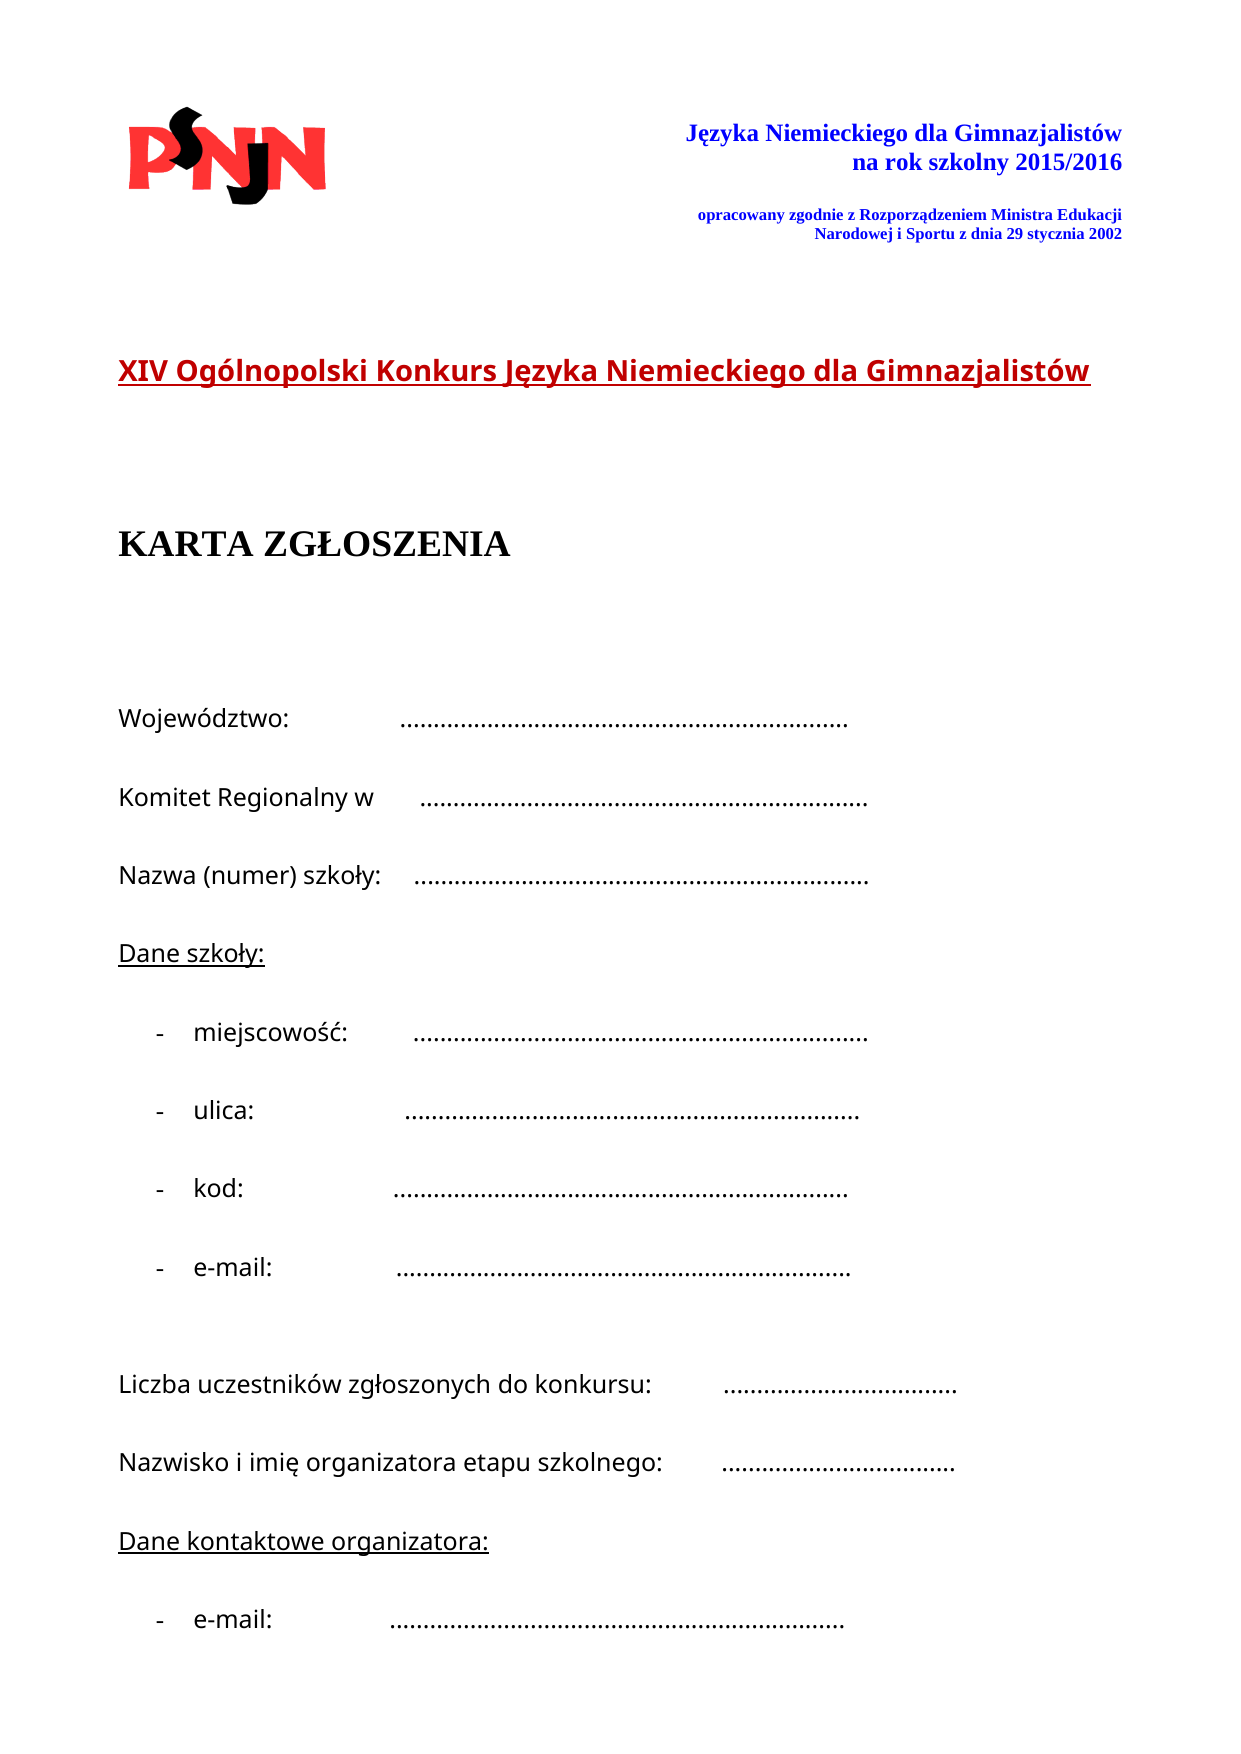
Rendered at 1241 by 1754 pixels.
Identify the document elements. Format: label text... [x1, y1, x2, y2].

picture [114, 101, 340, 209]
text Województwo: ................................................................... [118, 701, 1122, 735]
list miejscowość: .................................................................... [156, 1014, 1122, 1048]
text Liczba uczestników zgłoszonych do konkursu: ................................... [118, 1367, 1122, 1401]
text Komitet Regionalny w ................................................................... [118, 779, 1122, 813]
subtitle KARTA ZGŁOSZENIA [118, 521, 1122, 564]
subtitle XIV Ogólnopolski Konkurs Języka Niemieckiego dla Gimnazjalistów [118, 350, 1122, 390]
list kod: .................................................................... [156, 1171, 1122, 1205]
list e-mail: .................................................................... [156, 1249, 1122, 1283]
list e-mail: .................................................................... [156, 1602, 1122, 1636]
text Dane szkoły: [118, 936, 1122, 970]
text Nazwa (numer) szkoły: .................................................................... [118, 857, 1122, 892]
text Języka Niemieckiego dla Gimnazjalistów [340, 118, 1122, 147]
text Dane kontaktowe organizatora: [118, 1523, 1122, 1557]
text Narodowej i Sportu z dnia 29 stycznia 2002 [118, 223, 1122, 243]
text na rok szkolny 2015/2016 [340, 147, 1122, 176]
list ulica: .................................................................... [156, 1092, 1122, 1127]
text opracowany zgodnie z Rozporządzeniem Ministra Edukacji [118, 204, 1122, 223]
text Nazwisko i imię organizatora etapu szkolnego: ................................... [118, 1445, 1122, 1479]
